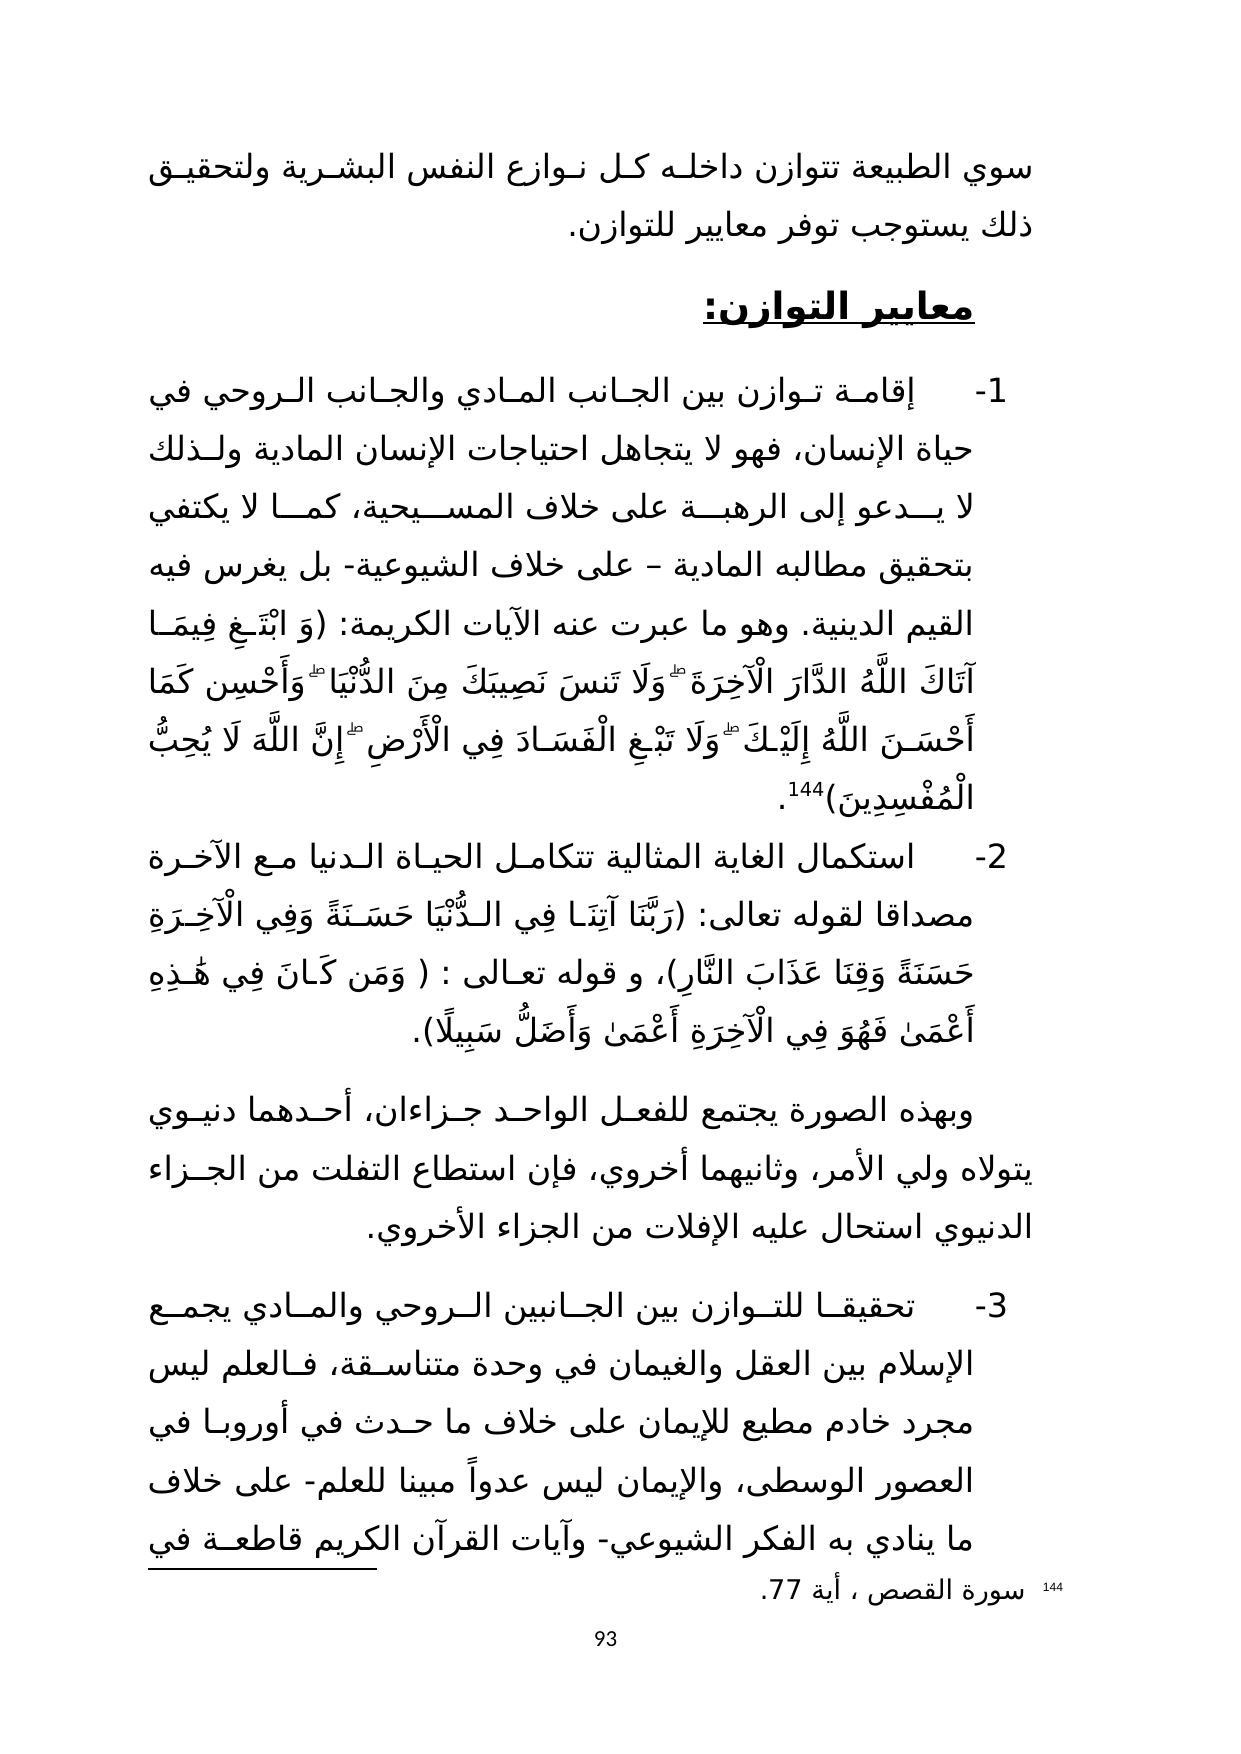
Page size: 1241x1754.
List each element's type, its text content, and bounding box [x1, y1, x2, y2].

text معايير التوازن: [148, 285, 1033, 329]
text وبهذه الصورة يجتمع للفعل الواحد جزاءان، أحدهما دنيوي يتولاه ولي الأمر، وثانيهما أخروي، فإن استطاع التفلت من الجزاء الدنيوي استحال عليه الإفلات من الجزاء الأخروي. [148, 1091, 1033, 1246]
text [148, 148, 1033, 245]
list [148, 1286, 974, 1558]
list إقامة توازن بين الجانب المادي والجانب الروحي في حياة الإنسان، فهو لا يتجاهل احتياجات الإنسان المادية ولذلك لا يدعو إلى الرهبة على خلاف المسيحية، كما لا يكتفي بتحقيق مطالبه المادية – على خلاف الشيوعية- بل يغرس فيه القيم الدينية. وهو ما عبرت عنه الآيات الكريمة: (وَ ابْتَغِ فِيمَا آتَاكَ اللَّهُ الدَّارَ الْآخِرَةَ ۖ وَلَا تَنسَ نَصِيبَكَ مِنَ الدُّنْيَا ۖ وَأَحْسِن كَمَا أَحْسَنَ اللَّهُ إِلَيْكَ ۖ وَلَا تَبْغِ الْفَسَادَ فِي الْأَرْضِ ۖ إِنَّ اللَّهَ لَا يُحِبُّ الْمُفْسِدِينَ). [148, 371, 974, 818]
list استكمال الغاية المثالية تتكامل الحياة الدنيا مع الآخرة مصداقا لقوله تعالى: (رَبَّنَا آتِنَا فِي الدُّنْيَا حَسَنَةً وَفِي الْآخِرَةِ حَسَنَةً وَقِنَا عَذَابَ النَّارِ)، و قوله تعالى : ( وَمَن كَانَ فِي هَٰذِهِ أَعْمَىٰ فَهُوَ فِي الْآخِرَةِ أَعْمَىٰ وَأَضَلُّ سَبِيلًا). [148, 837, 974, 1051]
